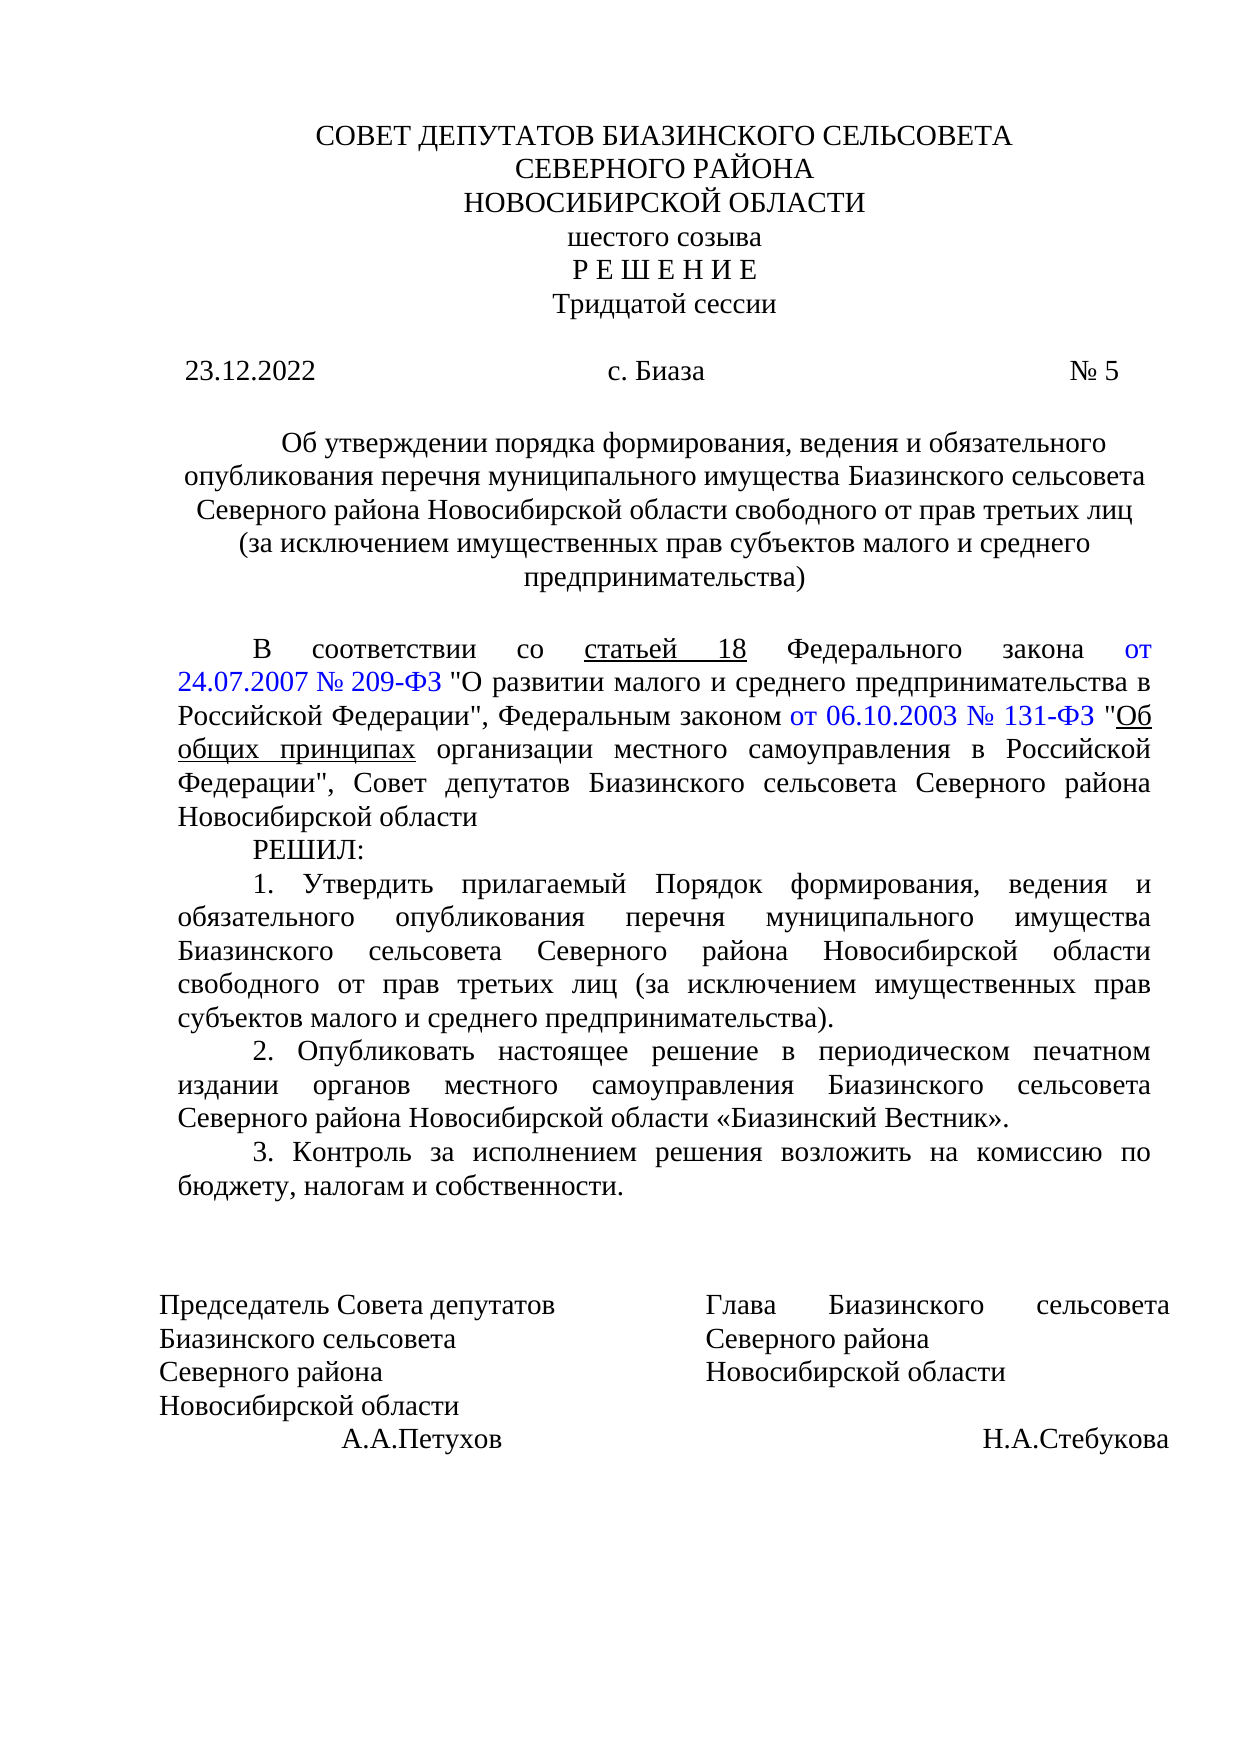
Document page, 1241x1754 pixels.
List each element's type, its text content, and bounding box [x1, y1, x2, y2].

text Об утверждении порядка формирования, ведения и обязательного опубликования перечня муниципального имущества Биазинского сельсовета Северного района Новосибирской области свободного от прав третьих лиц (за исключением имущественных прав субъектов малого и среднего предпринимательства) [177, 425, 1152, 593]
text Тридцатой сессии [177, 286, 1152, 319]
text НОВОСИБИРСКОЙ ОБЛАСТИ [177, 185, 1152, 219]
text В соответствии со статьей 18 Федерального закона от 24.07.2007 № 209-ФЗ "О развитии малого и среднего предпринимательства в Российской Федерации", Федеральным законом от 06.10.2003 № 131-ФЗ "Об общих принципах организации местного самоуправления в Российской Федерации", Совет депутатов Биазинского сельсовета Северного района Новосибирской области [177, 631, 1152, 832]
text СОВЕТ ДЕПУТАТОВ БИАЗИНСКОГО СЕЛЬСОВЕТА [177, 118, 1152, 152]
text РЕШИЛ: [177, 832, 1152, 866]
text шестого созыва [177, 219, 1152, 252]
table_header Глава Биазинского сельсовета Северного района Новосибирской области Н.А.Стебукова [694, 1288, 1181, 1455]
text 1. Утвердить прилагаемый Порядок формирования, ведения и обязательного опубликования перечня муниципального имущества Биазинского сельсовета Северного района Новосибирской области свободного от прав третьих лиц (за исключением имущественных прав субъектов малого и среднего предпринимательства). [177, 866, 1152, 1033]
text 2. Опубликовать настоящее решение в периодическом печатном издании органов местного самоуправления Биазинского сельсовета Северного района Новосибирской области «Биазинский Вестник». [177, 1033, 1152, 1134]
text СЕВЕРНОГО РАЙОНА [177, 152, 1152, 185]
table_header Председатель Совета депутатов Биазинского сельсовета Северного района Новосибирской области А.А.Петухов [148, 1288, 694, 1455]
text Р Е Ш Е Н И Е [177, 252, 1152, 286]
text 23.12.2022 с. Биаза № 5 [177, 353, 1152, 386]
text 3. Контроль за исполнением решения возложить на комиссию по бюджету, налогам и собственности. [177, 1134, 1152, 1201]
